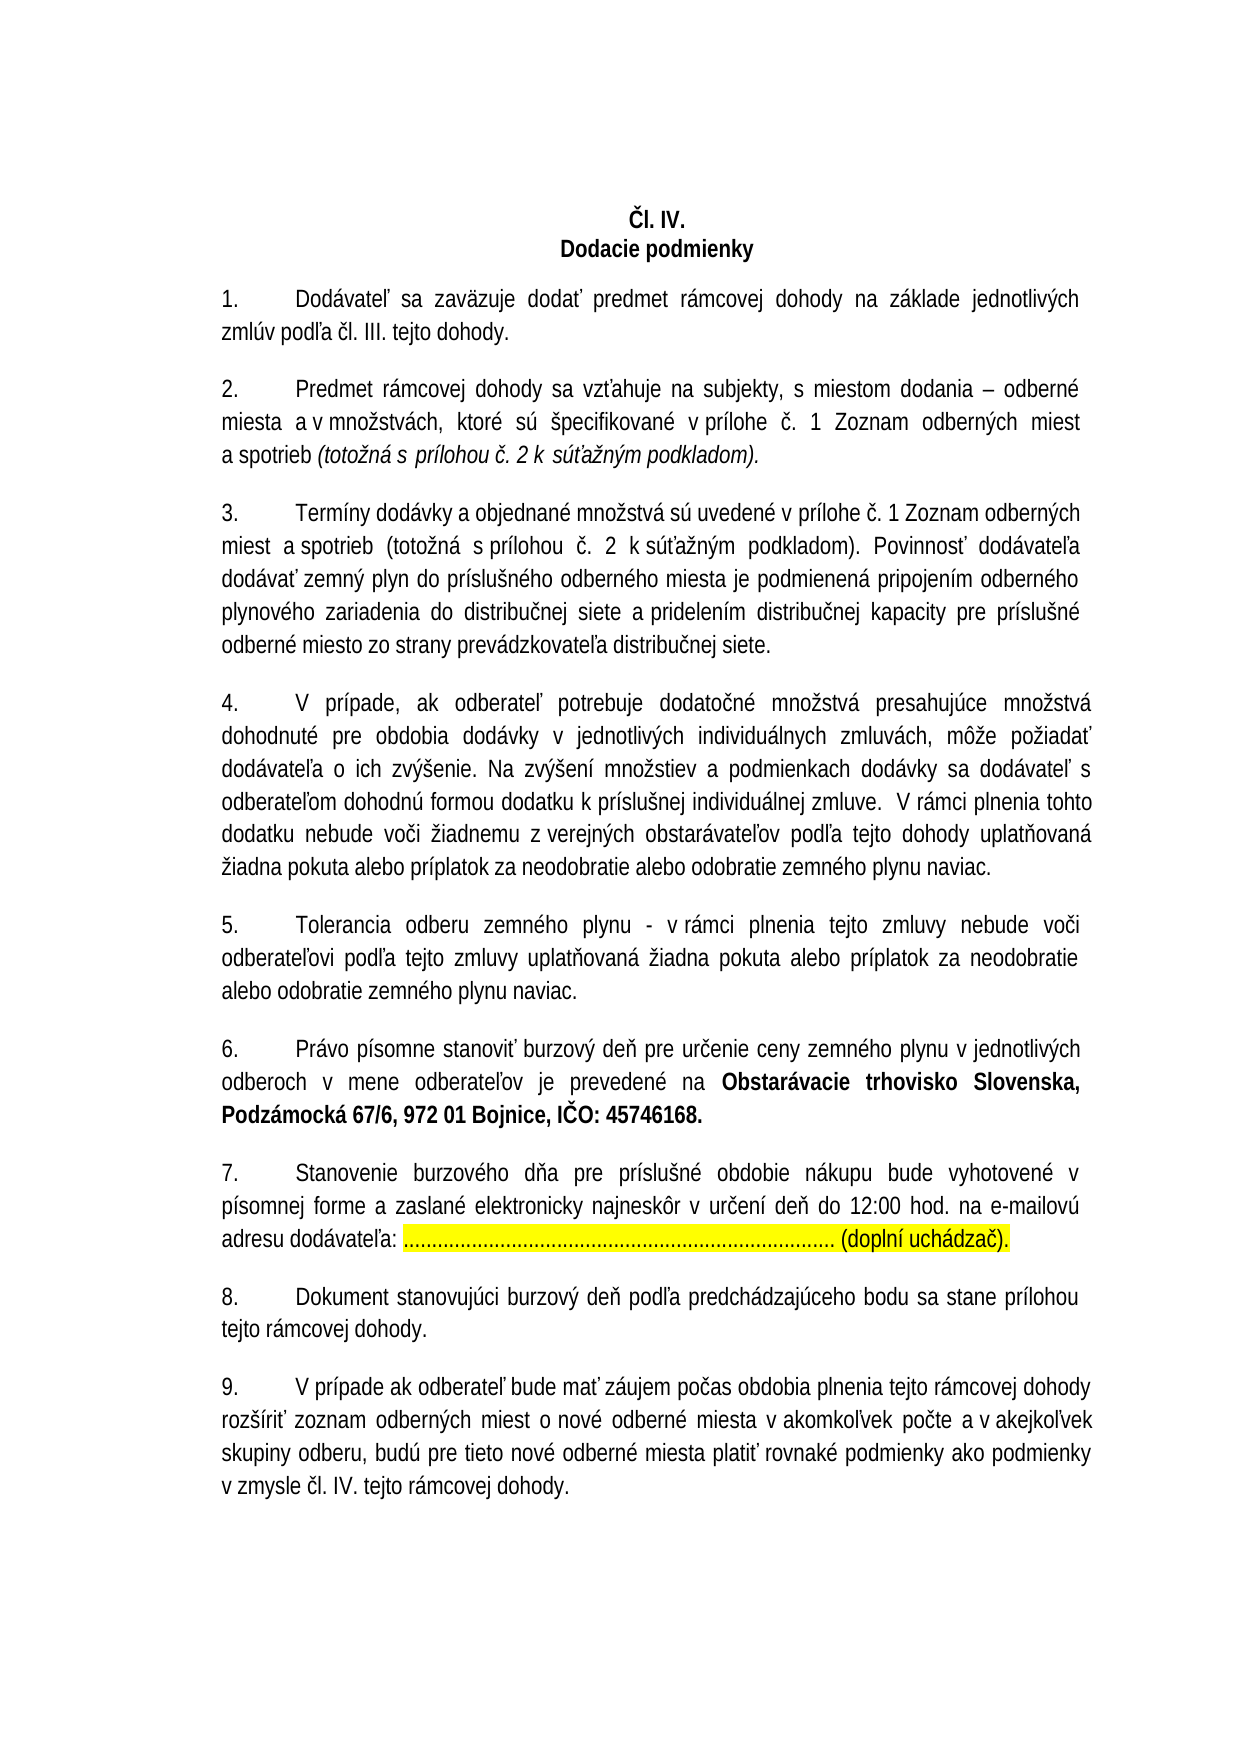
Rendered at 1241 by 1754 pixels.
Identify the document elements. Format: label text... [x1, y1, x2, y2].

text 3. Termíny dodávky a objednané množstvá sú uvedené v prílohe č. 1 Zoznam odberných miest a spotrieb (totožná s prílohou č. 2 k súťažným podkladom). Povinnosť dodávateľa dodávať zemný plyn do príslušného odberného miesta je podmienená pripojením odberného plynového zariadenia do distribučnej siete a pridelením distribučnej kapacity pre príslušné odberné miesto zo strany prevádzkovateľa distribučnej siete. [221, 498, 1081, 658]
text 4. V prípade, ak odberateľ potrebuje dodatočné množstvá presahujúce množstvá dohodnuté pre obdobia dodávky v jednotlivých individuálnych zmluvách, môže požiadať dodávateľa o ich zvýšenie. Na zvýšení množstiev a podmienkach dodávky sa dodávateľ s odberateľom dohodnú formou dodatku k príslušnej individuálnej zmluve. V rámci plnenia tohto dodatku nebude voči žiadnemu z verejných obstarávateľov podľa tejto dohody uplatňovaná žiadna pokuta alebo príplatok za neodobratie alebo odobratie zemného plynu naviac. [221, 688, 1093, 881]
text 1. Dodávateľ sa zaväzuje dodať predmet rámcovej dohody na základe jednotlivých zmlúv podľa čl. III. tejto dohody. [221, 284, 1081, 345]
text 2. Predmet rámcovej dohody sa vzťahuje na subjekty, s miestom dodania – odberné miesta a v množstvách, ktoré sú špecifikované v prílohe č. 1 Zoznam odberných miest a spotrieb (totožná s prílohou č. 2 k súťažným podkladom). [221, 374, 1081, 469]
list Tolerancia odberu zemného plynu - v rámci plnenia tejto zmluvy nebude voči odberateľovi podľa tejto zmluvy uplatňovaná žiadna pokuta alebo príplatok za neodobratie alebo odobratie zemného plynu naviac. [221, 910, 1081, 1005]
text Dodacie podmienky [221, 234, 1093, 263]
list V prípade ak odberateľ bude mať záujem počas obdobia plnenia tejto rámcovej dohody rozšíriť zoznam odberných miest o nové odberné miesta v akomkoľvek počte a v akejkoľvek skupiny odberu, budú pre tieto nové odberné miesta platiť rovnaké podmienky ako podmienky v zmysle čl. IV. tejto rámcovej dohody. [221, 1372, 1093, 1500]
text 7. Stanovenie burzového dňa pre príslušné obdobie nákupu bude vyhotovené v písomnej forme a zaslané elektronicky najneskôr v určení deň do 12:00 hod. na e-mailovú adresu dodávateľa: ............................................................................ (doplní uchádzač). [221, 1158, 1081, 1252]
text 8. Dokument stanovujúci burzový deň podľa predchádzajúceho bodu sa stane prílohou tejto rámcovej dohody. [221, 1282, 1081, 1343]
text 6. Právo písomne stanoviť burzový deň pre určenie ceny zemného plynu v jednotlivých odberoch v mene odberateľov je prevedené na Obstarávacie trhovisko Slovenska, Podzámocká 67/6, 972 01 Bojnice, IČO: 45746168. [221, 1034, 1081, 1128]
text Čl. IV. [221, 206, 1093, 234]
